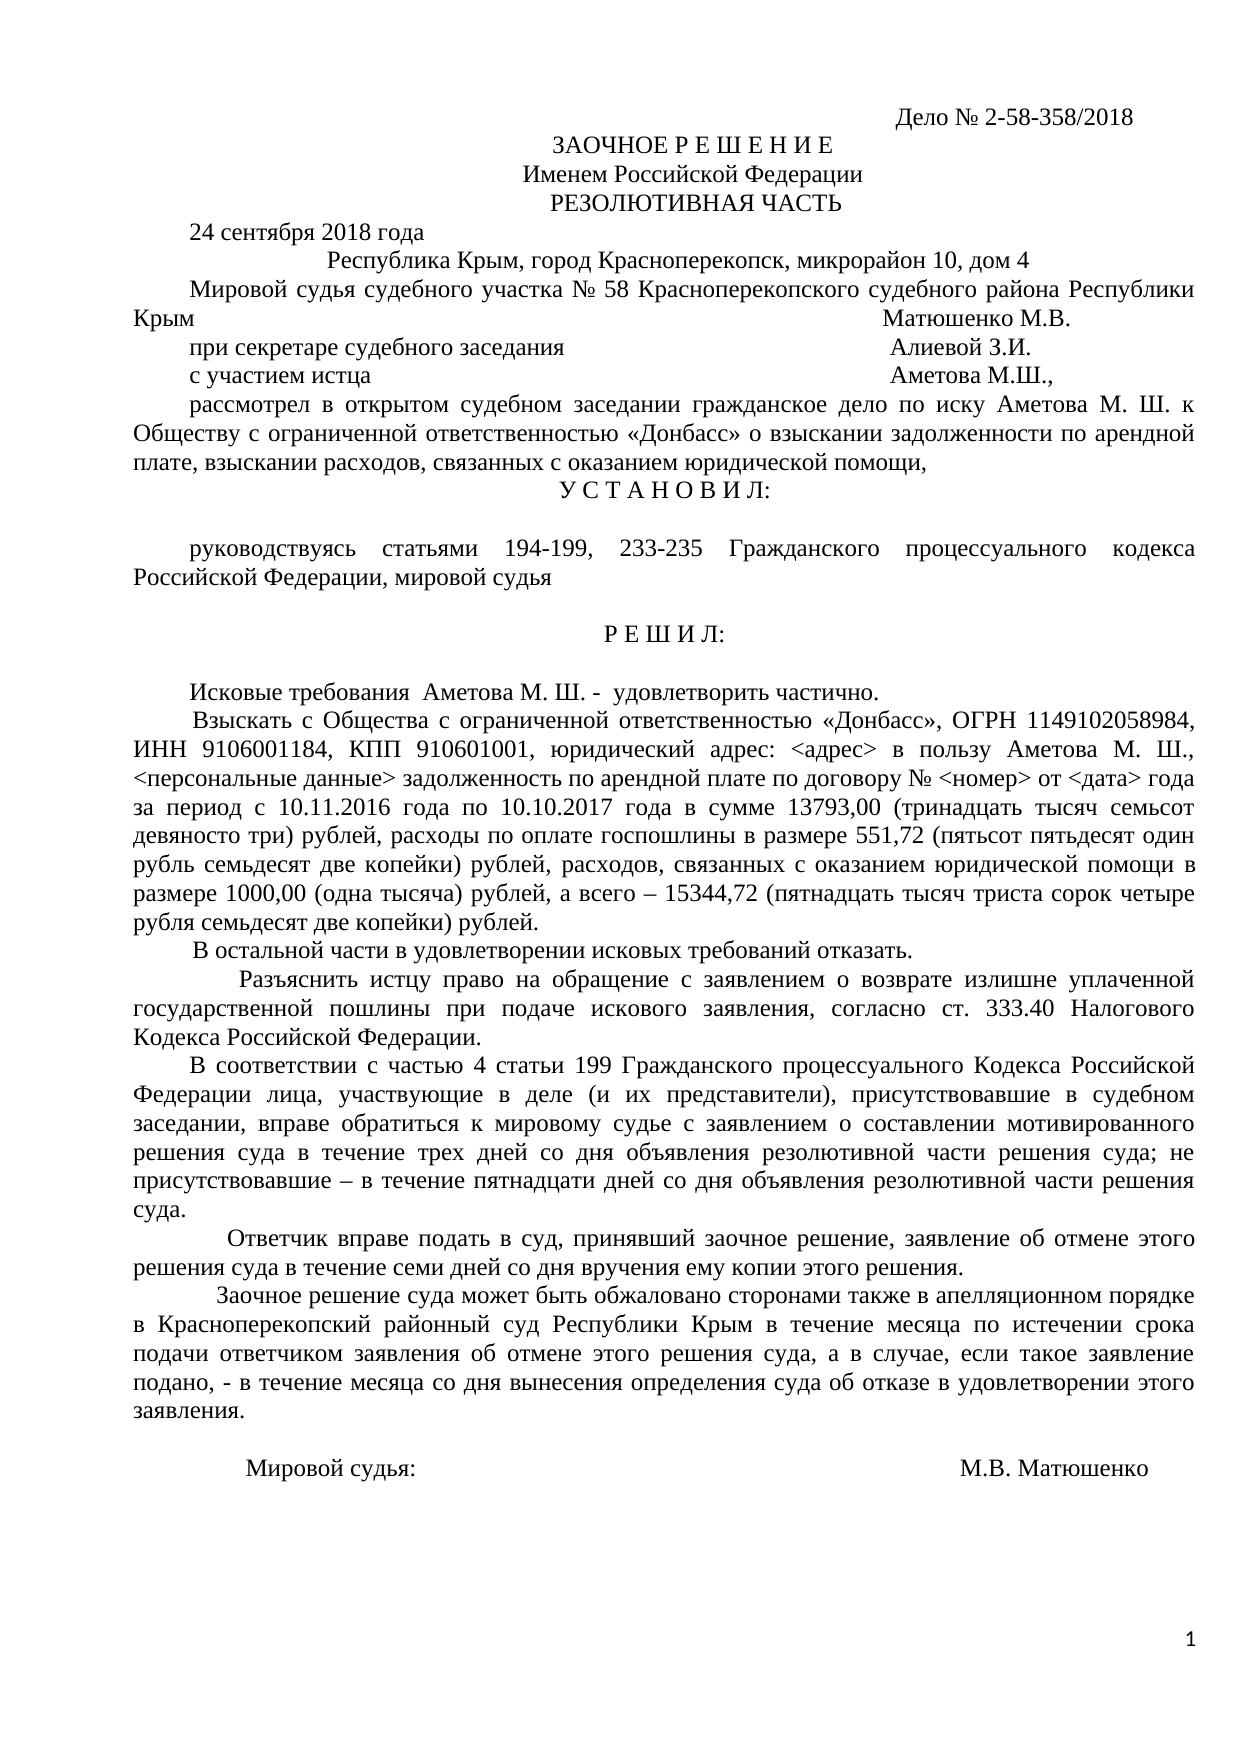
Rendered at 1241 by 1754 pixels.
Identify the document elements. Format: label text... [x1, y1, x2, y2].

text У С Т А Н О В И Л: [133, 476, 1196, 504]
text Мировой судья: М.В. Матюшенко [133, 1453, 1196, 1482]
text ЗАОЧНОЕ Р Е Ш Е Н И Е [133, 131, 1196, 159]
text Р Е Ш И Л: [133, 619, 1196, 648]
text Мировой судья судебного участка № 58 Красноперекопского судебного района Республики Крым Матюшенко М.В. [133, 274, 1196, 332]
text Ответчик вправе подать в суд, принявший заочное решение, заявление об отмене этого решения суда в течение семи дней со дня вручения ему копии этого решения. [133, 1223, 1196, 1281]
text В остальной части в удовлетворении исковых требований отказать. [133, 936, 1196, 964]
text Республика Крым, город Красноперекопск, микрорайон 10, дом 4 [133, 246, 1196, 274]
text руководствуясь статьями 194-199, 233-235 Гражданского процессуального кодекса Российской Федерации, мировой судья [133, 533, 1196, 591]
text рассмотрел в открытом судебном заседании гражданское дело по иску Аметова М. Ш. к Обществу с ограниченной ответственностью «Донбасс» о взыскании задолженности по арендной плате, взыскании расходов, связанных с оказанием юридической помощи, [133, 389, 1196, 476]
text Дело № 2-58-358/2018 [133, 102, 1196, 131]
text при секретаре судебного заседания Алиевой З.И. [133, 332, 1196, 361]
text РЕЗОЛЮТИВНАЯ ЧАСТЬ [133, 188, 1196, 217]
text Именем Российской Федерации [133, 159, 1196, 188]
text 24 сентября 2018 года [133, 217, 1196, 246]
text В соответствии с частью 4 статьи 199 Гражданского процессуального Кодекса Российской Федерации лица, участвующие в деле (и их представители), присутствовавшие в судебном заседании, вправе обратиться к мировому судье с заявлением о составлении мотивированного решения суда в течение трех дней со дня объявления резолютивной части решения суда; не присутствовавшие – в течение пятнадцати дней со дня объявления резолютивной части решения суда. [133, 1051, 1196, 1223]
text Исковые требования Аметова М. Ш. - удовлетворить частично. [133, 677, 1196, 706]
text с участием истца Аметова М.Ш., [133, 361, 1196, 389]
text Взыскать с Общества с ограниченной ответственностью «Донбасс», ОГРН 1149102058984, ИНН 9106001184, КПП 910601001, юридический адрес: <адрес> в пользу Аметова М. Ш., <персональные данные> задолженность по арендной плате по договору № <номер> от <дата> года за период с 10.11.2016 года по 10.10.2017 года в сумме 13793,00 (тринадцать тысяч семьсот девяносто три) рублей, расходы по оплате госпошлины в размере 551,72 (пятьсот пятьдесят один рубль семьдесят две копейки) рублей, расходов, связанных с оказанием юридической помощи в размере 1000,00 (одна тысяча) рублей, а всего – 15344,72 (пятнадцать тысяч триста сорок четыре рубля семьдесят две копейки) рублей. [133, 706, 1196, 936]
text Разъяснить истцу право на обращение с заявлением о возврате излишне уплаченной государственной пошлины при подаче искового заявления, согласно ст. 333.40 Налогового Кодекса Российской Федерации. [133, 964, 1196, 1051]
text Заочное решение суда может быть обжаловано сторонами также в апелляционном порядке в Красноперекопский районный суд Республики Крым в течение месяца по истечении срока подачи ответчиком заявления об отмене этого решения суда, а в случае, если такое заявление подано, - в течение месяца со дня вынесения определения суда об отказе в удовлетворении этого заявления. [133, 1281, 1196, 1424]
